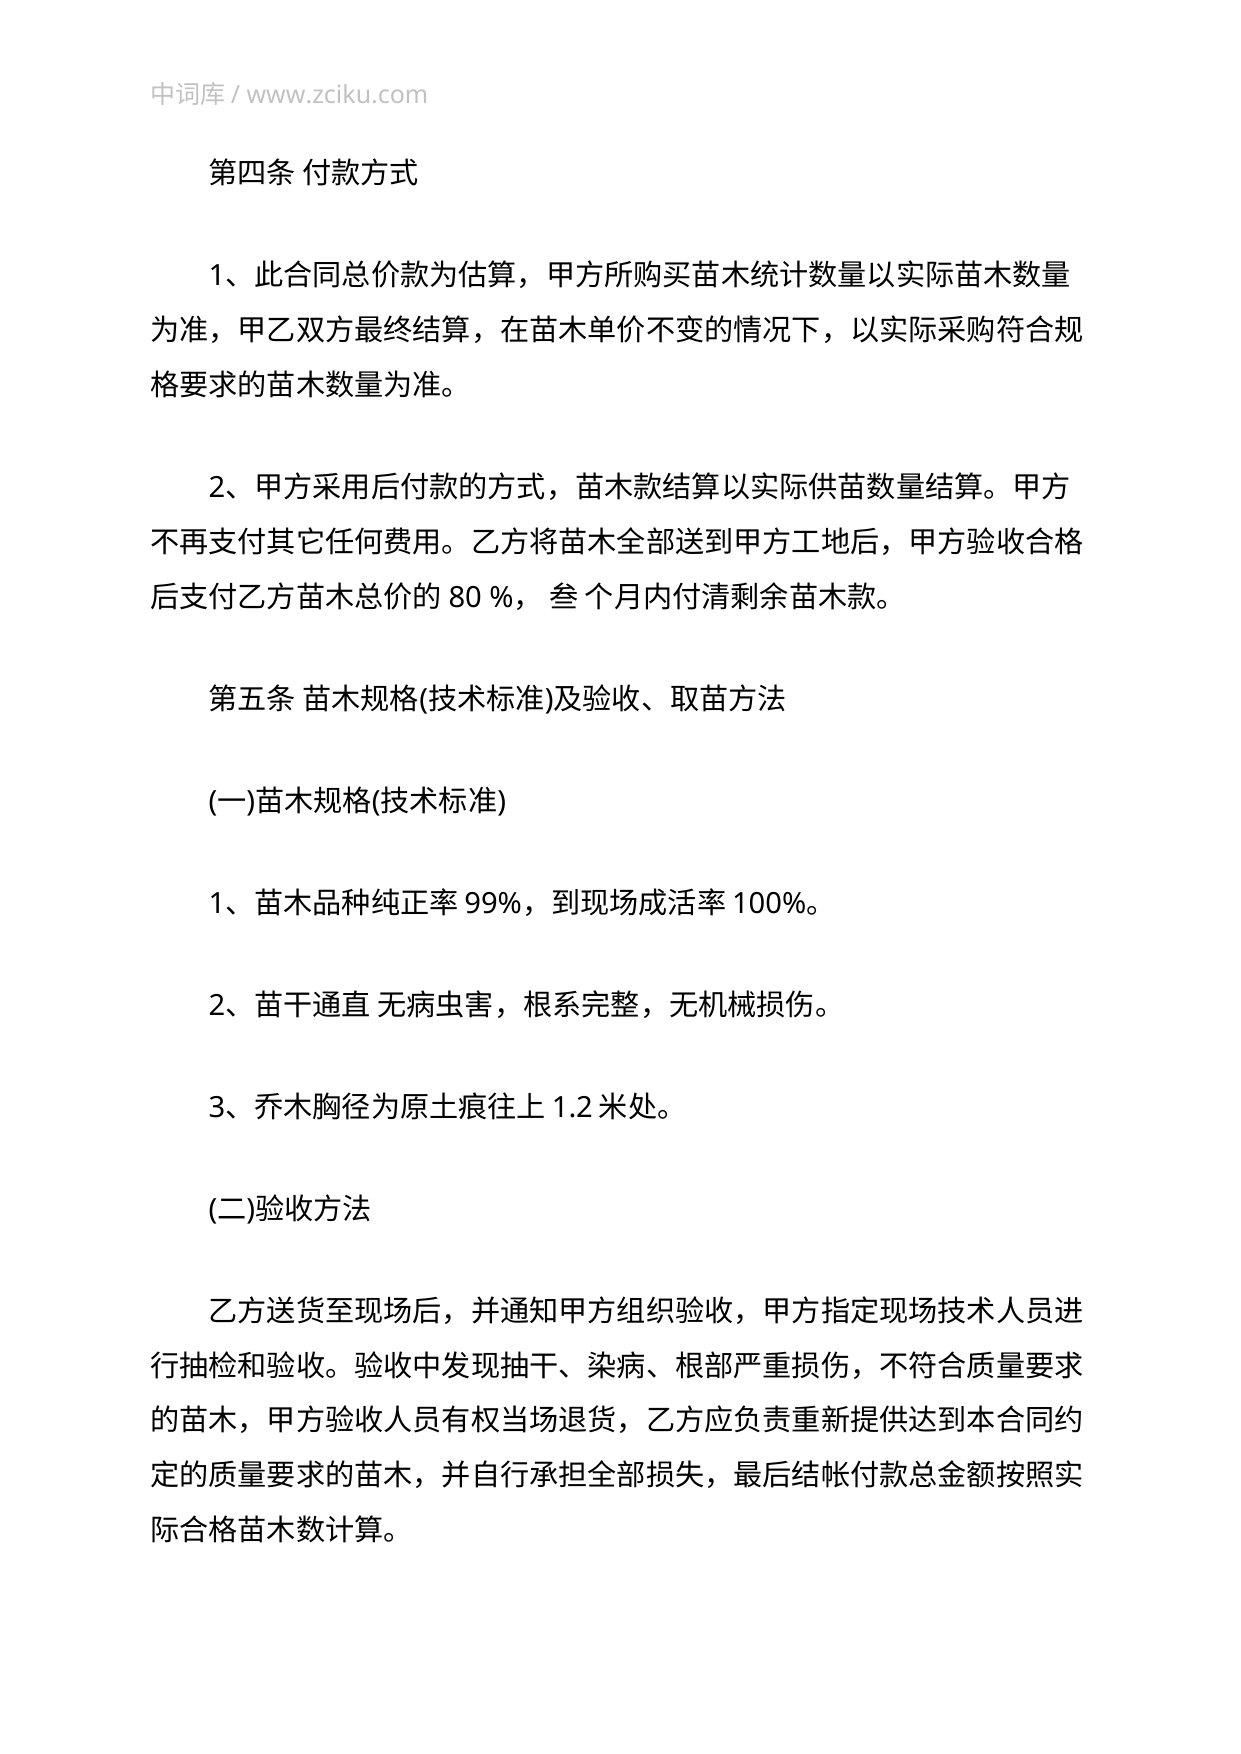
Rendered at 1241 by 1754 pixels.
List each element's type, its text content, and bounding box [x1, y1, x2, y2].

text 2、甲方采用后付款的方式，苗木款结算以实际供苗数量结算。甲方不再支付其它任何费用。乙方将苗木全部送到甲方工地后，甲方验收合格后支付乙方苗木总价的 80 %， 叁 个月内付清剩余苗木款。 [150, 463, 1090, 616]
text 2、苗干通直 无病虫害，根系完整，无机械损伤。 [150, 981, 1090, 1024]
text 1、苗木品种纯正率99%，到现场成活率100%。 [150, 879, 1090, 922]
text 1、此合同总价款为估算，甲方所购买苗木统计数量以实际苗木数量为准，甲乙双方最终结算，在苗木单价不变的情况下，以实际采购符合规格要求的苗木数量为准。 [150, 252, 1090, 404]
text 3、乔木胸径为原土痕往上1.2米处。 [150, 1083, 1090, 1126]
text 第五条 苗木规格(技术标准)及验收、取苗方法 [150, 675, 1090, 718]
text 乙方送货至现场后，并通知甲方组织验收，甲方指定现场技术人员进行抽检和验收。验收中发现抽干、染病、根部严重损伤，不符合质量要求的苗木，甲方验收人员有权当场退货，乙方应负责重新提供达到本合同约定的质量要求的苗木，并自行承担全部损失，最后结帐付款总金额按照实际合格苗木数计算。 [150, 1287, 1090, 1549]
text (二)验收方法 [150, 1185, 1090, 1228]
text (一)苗木规格(技术标准) [150, 777, 1090, 820]
text 第四条 付款方式 [150, 150, 1090, 192]
